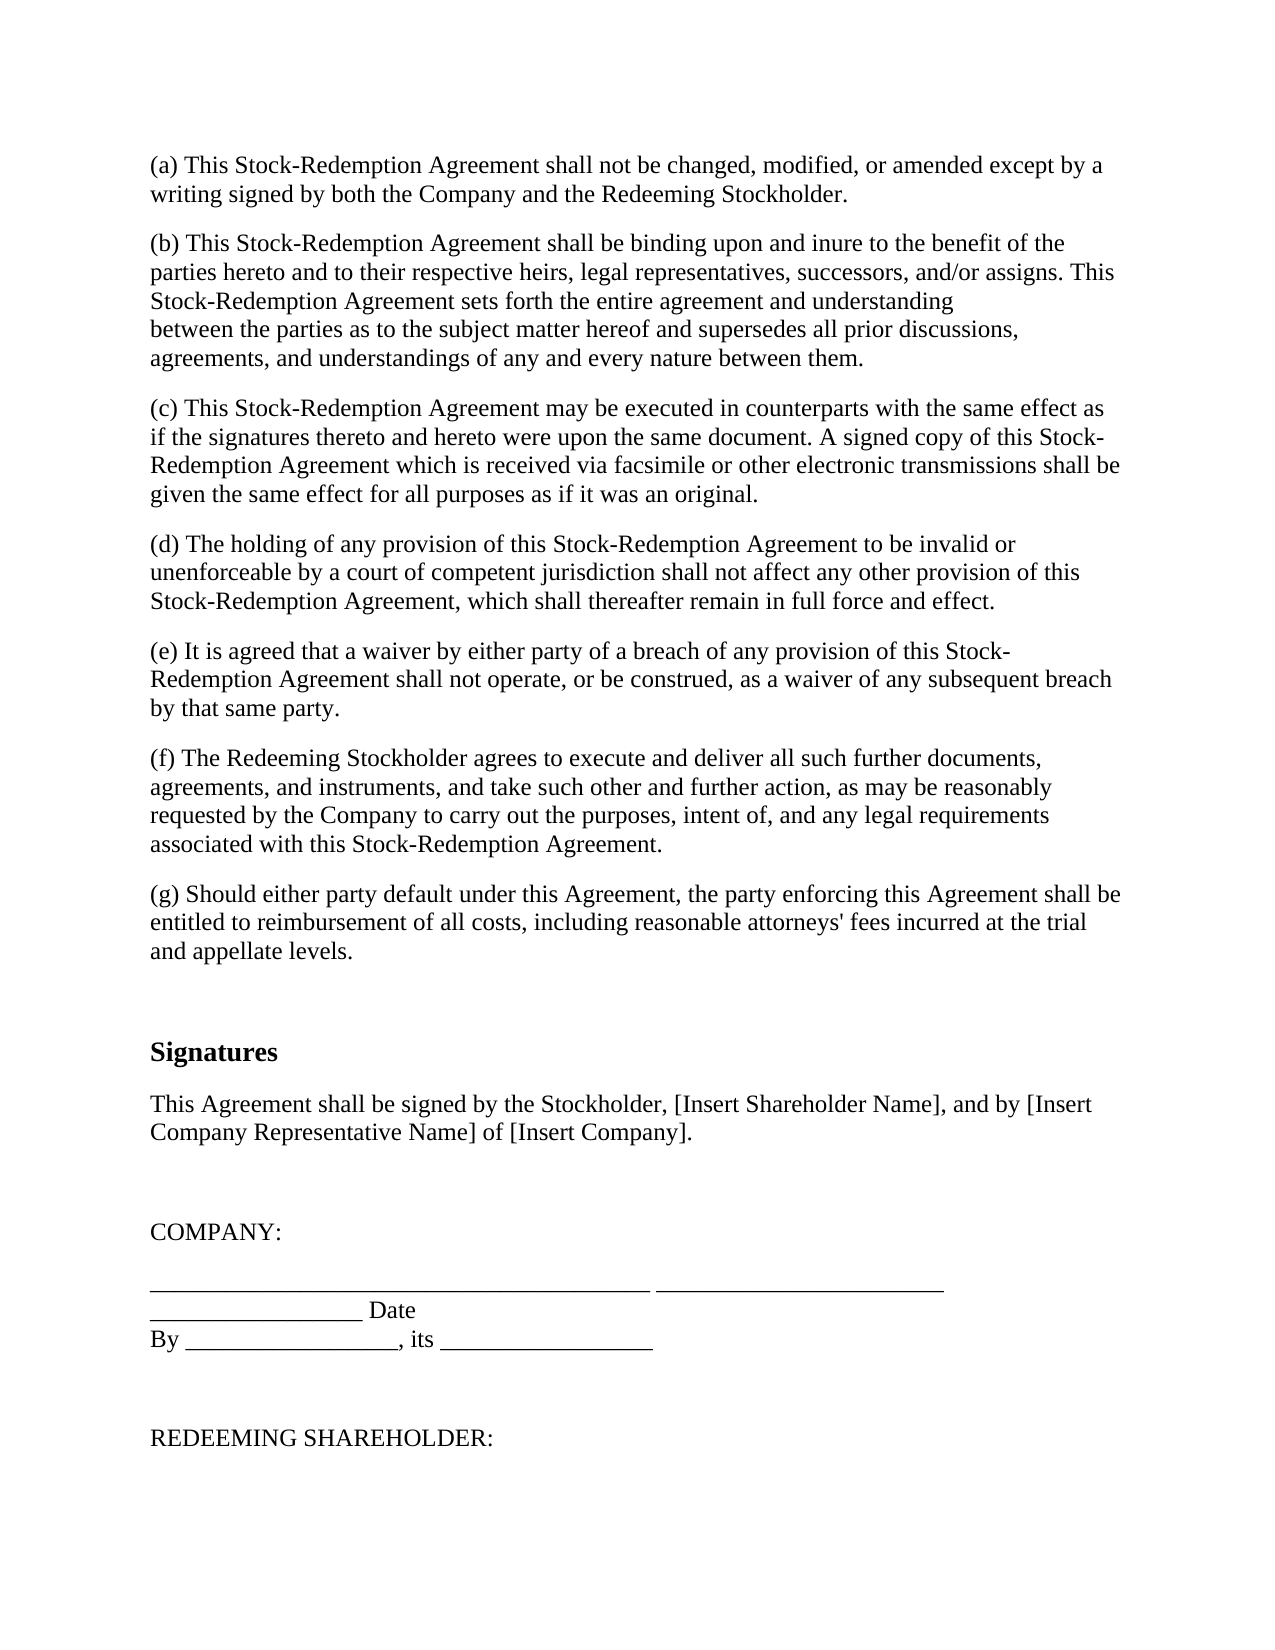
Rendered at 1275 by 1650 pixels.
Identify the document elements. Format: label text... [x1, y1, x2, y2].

text (a) This Stock-Redemption Agreement shall not be changed, modified, or amended except by a writing signed by both the Company and the Redeeming Stockholder. [150, 150, 1125, 207]
text Signatures [150, 1035, 1125, 1068]
text (f) The Redeeming Stockholder agrees to execute and deliver all such further documents, agreements, and instruments, and take such other and further action, as may be reasonably requested by the Company to carry out the purposes, intent of, and any legal requirements associated with this Stock-Redemption Agreement. [150, 743, 1125, 858]
text (g) Should either party default under this Agreement, the party enforcing this Agreement shall be entitled to reimbursement of all costs, including reasonable attorneys' fees incurred at the trial and appellate levels. [150, 879, 1125, 965]
text REDEEMING SHAREHOLDER: [150, 1423, 1125, 1452]
text (c) This Stock-Redemption Agreement may be executed in counterparts with the same effect as if the signatures thereto and hereto were upon the same document. A signed copy of this Stock-Redemption Agreement which is received via facsimile or other electronic transmissions shall be given the same effect for all purposes as if it was an original. [150, 393, 1125, 508]
text COMPANY: [150, 1217, 1125, 1245]
text (d) The holding of any provision of this Stock-Redemption Agreement to be invalid or unenforceable by a court of competent jurisdiction shall not affect any other provision of this Stock-Redemption Agreement, which shall thereafter remain in full force and effect. [150, 529, 1125, 615]
text ________________________________________ _______________________ _________________ Date By _________________, its _________________ [150, 1266, 1125, 1352]
text This Agreement shall be signed by the Stockholder, [Insert Shareholder Name], and by [Insert Company Representative Name] of [Insert Company]. [150, 1089, 1125, 1146]
text (e) It is agreed that a waiver by either party of a breach of any provision of this Stock-Redemption Agreement shall not operate, or be construed, as a waiver of any subsequent breach by that same party. [150, 636, 1125, 722]
text (b) This Stock-Redemption Agreement shall be binding upon and inure to the benefit of the parties hereto and to their respective heirs, legal representatives, successors, and/or assigns. This Stock-Redemption Agreement sets forth the entire agreement and understanding between the parties as to the subject matter hereof and supersedes all prior discussions, agreements, and understandings of any and every nature between them. [150, 228, 1125, 372]
